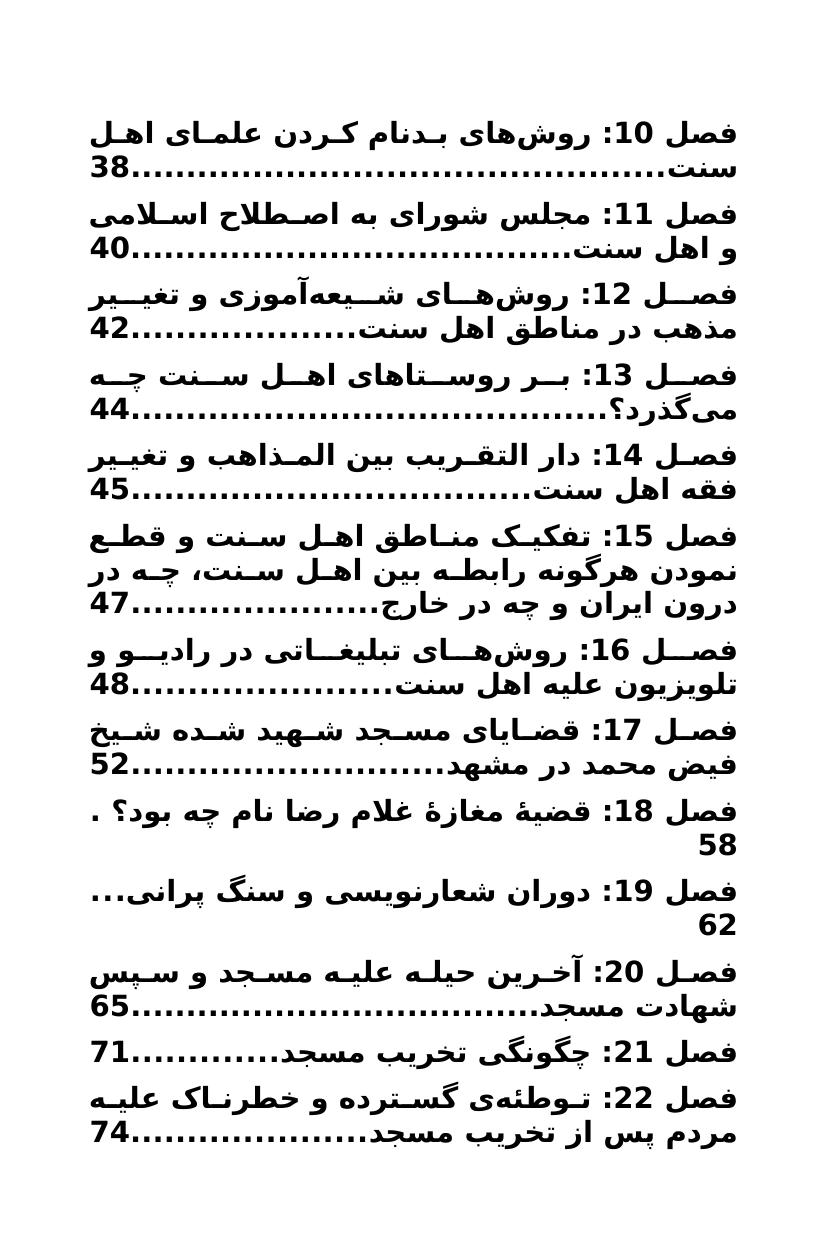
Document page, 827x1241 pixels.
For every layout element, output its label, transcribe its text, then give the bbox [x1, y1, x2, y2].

text فصل 20: آخرین حیله علیه مسجد و سپس شهادت مسجد 65 [89, 955, 738, 1023]
text فصل 15: تفکیک مناطق اهل سنت و قطع نمودن هرگونه رابطه بین اهل سنت، چه در درون ایران و چه در خارج 47 [89, 519, 738, 621]
text فصل 10: روش‌های بدنام کردن علمای اهل سنت 38 [89, 117, 738, 185]
text فصل 11: مجلس شورای به اصطلاح اسلامی و اهل سنت 40 [89, 197, 738, 265]
text فصل 17: قضایای مسجد شهید شده شیخ فیض محمد در مشهد 52 [89, 714, 738, 782]
text فصل 12: روش‌های شیعه‌آموزی و تغییر مذهب در مناطق اهل سنت 42 [89, 278, 738, 346]
text فصل 22: توطئه‌ی گسترده و خطرناک علیه مردم پس از تخریب مسجد 74 [89, 1082, 738, 1150]
text فصل 16: روش‌های تبلیغاتی در رادیو و تلویزیون علیه اهل سنت 48 [89, 633, 738, 701]
text فصل 21: چگونگی تخریب مسجد 71 [89, 1035, 738, 1069]
text فصل 13: بر روستاهای اهل سنت چه می‌گذرد؟ 44 [89, 358, 738, 426]
text فصل 18: قضیۀ مغازۀ غلام رضا نام چه بود؟ 58 [89, 794, 738, 862]
text فصل 19: دوران شعارنویسی و سنگ پرانی 62 [89, 874, 738, 942]
text فصل 14: دار التقریب بین المذاهب و تغییر فقه اهل سنت 45 [89, 438, 738, 506]
